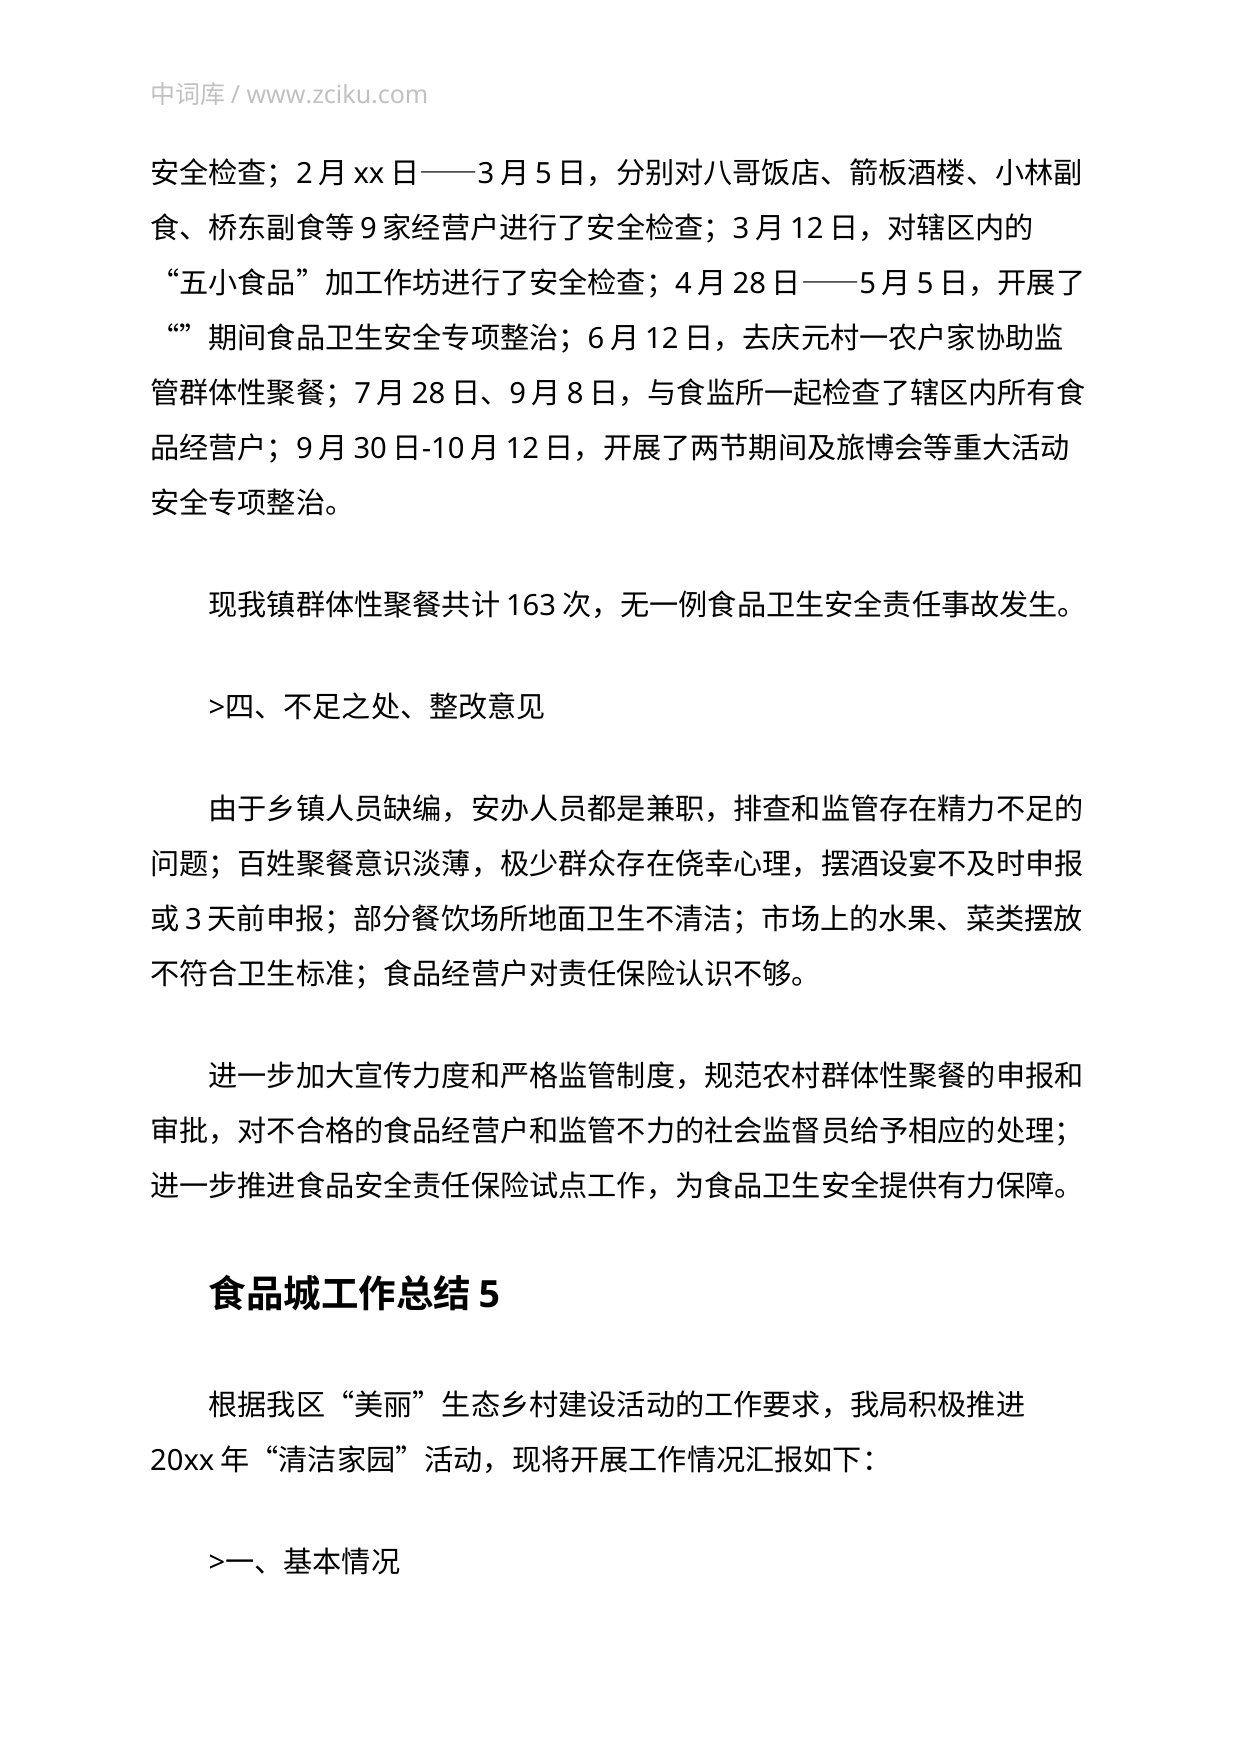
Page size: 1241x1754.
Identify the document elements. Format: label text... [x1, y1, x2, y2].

text 根据我区“美丽”生态乡村建设活动的工作要求，我局积极推进20xx年“清洁家园”活动，现将开展工作情况汇报如下： [150, 1381, 1090, 1479]
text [150, 150, 1090, 522]
text >一、基本情况 [150, 1538, 1090, 1581]
text 进一步加大宣传力度和严格监管制度，规范农村群体性聚餐的申报和审批，对不合格的食品经营户和监管不力的社会监督员给予相应的处理；进一步推进食品安全责任保险试点工作，为食品卫生安全提供有力保障。 [150, 1052, 1090, 1204]
text >四、不足之处、整改意见 [150, 684, 1090, 726]
text 由于乡镇人员缺编，安办人员都是兼职，排查和监管存在精力不足的问题；百姓聚餐意识淡薄，极少群众存在侥幸心理，摆酒设宴不及时申报或3天前申报；部分餐饮场所地面卫生不清洁；市场上的水果、菜类摆放不符合卫生标准；食品经营户对责任保险认识不够。 [150, 786, 1090, 993]
text 食品城工作总结5 [150, 1264, 1090, 1318]
text 现我镇群体性聚餐共计163次，无一例食品卫生安全责任事故发生。 [150, 582, 1090, 624]
